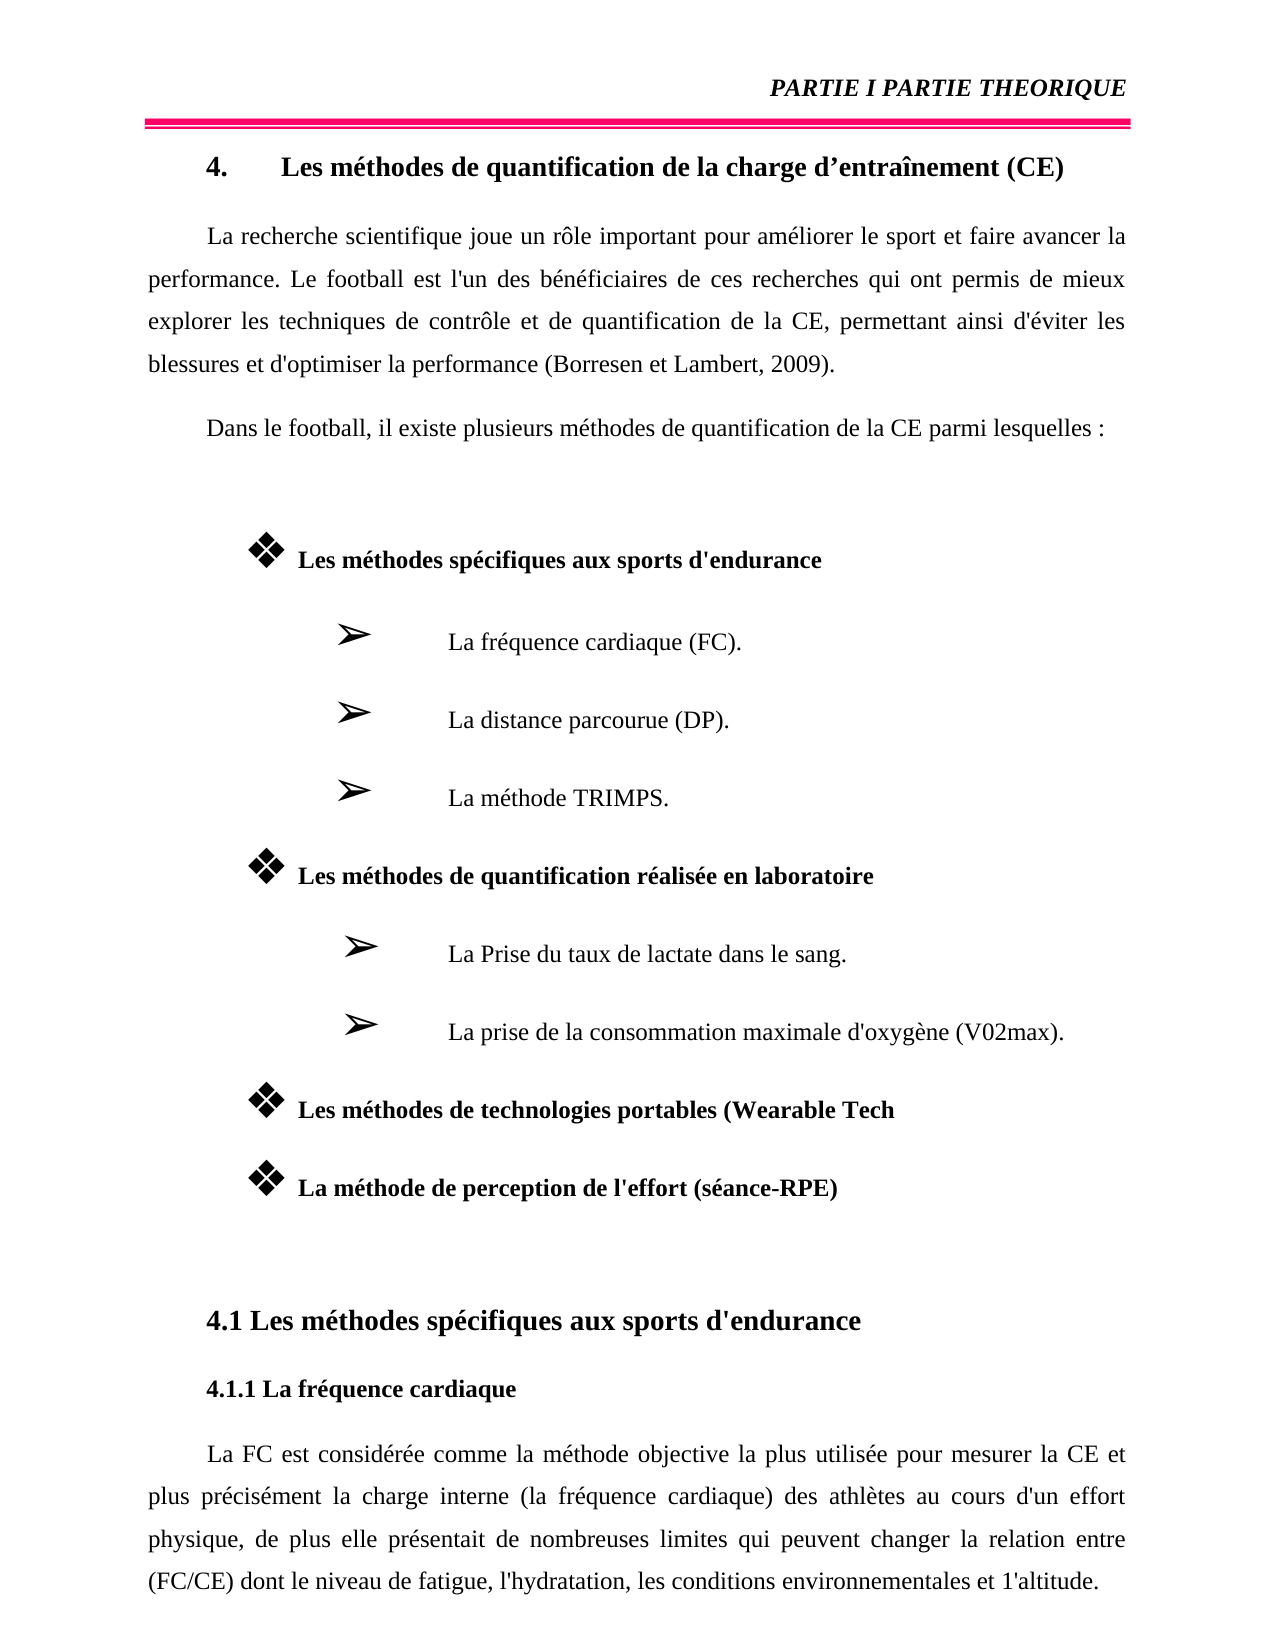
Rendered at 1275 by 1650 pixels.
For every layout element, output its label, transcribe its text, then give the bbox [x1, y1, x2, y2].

text La FC est considérée comme la méthode objective la plus utilisée pour mesurer la CE et plus précisément la charge interne (la fréquence cardiaque) des athlètes au cours d'un effort physique, de plus elle présentait de nombreuses limites qui peuvent changer la relation entre (FC/CE) dont le niveau de fatigue, l'hydratation, les conditions environnementales et 1'altitude. [148, 1439, 1127, 1595]
list La Prise du taux de lactate dans le sang. [339, 919, 1127, 973]
text Dans le football, il existe plusieurs méthodes de quantification de la CE parmi lesquelles : [206, 413, 1127, 441]
list Les méthodes de quantification réalisée en laboratoire [244, 841, 1127, 895]
list La méthode TRIMPS. [332, 763, 1127, 817]
list La fréquence cardiaque (FC). [332, 607, 1127, 661]
text 4.1.1 La fréquence cardiaque [206, 1374, 1127, 1403]
text 4.1 Les méthodes spécifiques aux sports d'endurance [206, 1303, 1127, 1337]
picture [144, 118, 1131, 125]
list La méthode de perception de l'effort (séance-RPE) [244, 1153, 1127, 1207]
list La distance parcourue (DP). [332, 685, 1127, 739]
text 4. Les méthodes de quantification de la charge d’entraînement (CE) [148, 149, 1123, 183]
list Les méthodes spécifiques aux sports d'endurance [244, 515, 1127, 583]
list Les méthodes de technologies portables (Wearable Tech [244, 1075, 1127, 1129]
text La recherche scientifique joue un rôle important pour améliorer le sport et faire avancer la performance. Le football est l'un des bénéficiaires de ces recherches qui ont permis de mieux explorer les techniques de contrôle et de quantification de la CE, permettant ainsi d'éviter les blessures et d'optimiser la performance (Borresen et Lambert, 2009). [148, 221, 1127, 377]
text PARTIE I PARTIE THEORIQUE [148, 73, 1127, 102]
list La prise de la consommation maximale d'oxygène (V02max). [339, 997, 1127, 1051]
